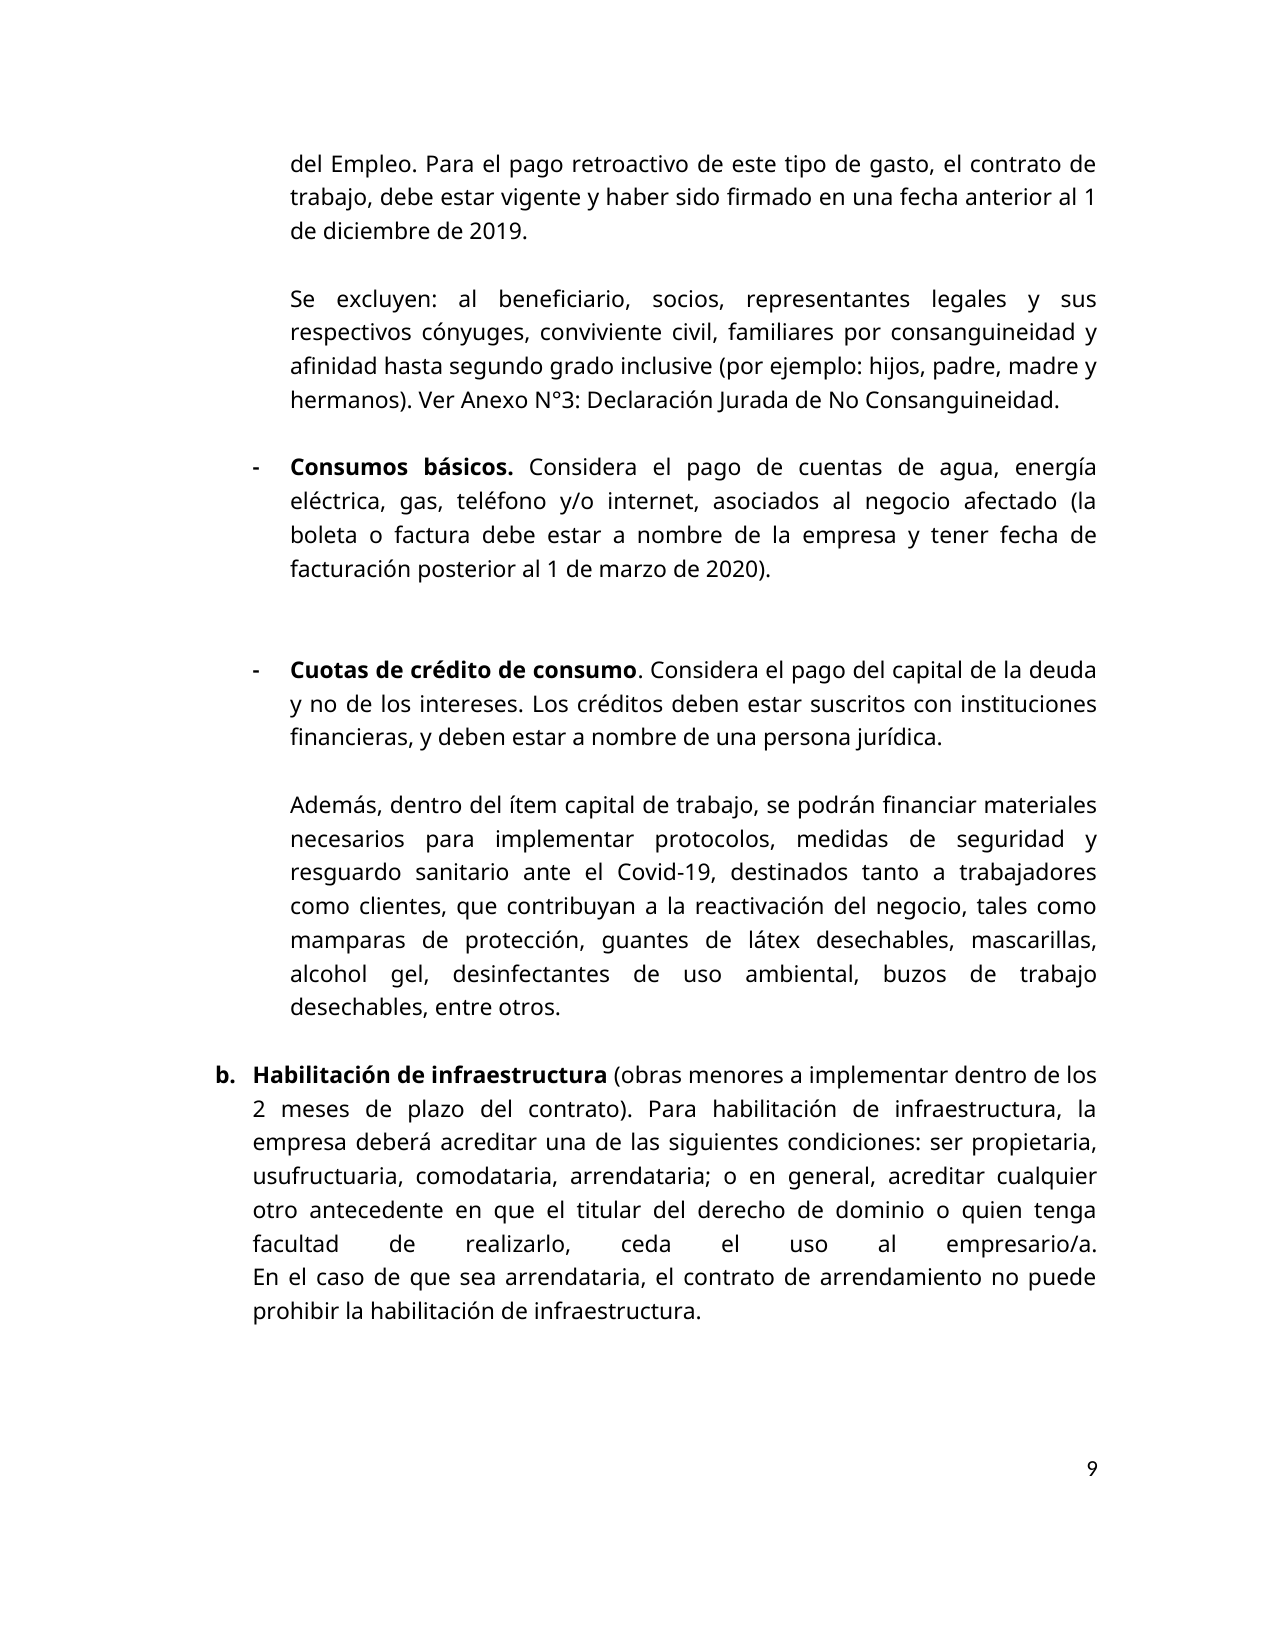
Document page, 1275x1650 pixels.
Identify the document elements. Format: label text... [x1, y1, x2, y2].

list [252, 148, 1098, 246]
list Se excluyen: al beneficiario, socios, representantes legales y sus respectivos cónyuges, conviviente civil, familiares por consanguineidad y afinidad hasta segundo grado inclusive (por ejemplo: hijos, padre, madre y hermanos). Ver Anexo N°3: Declaración Jurada de No Consanguineidad. [290, 283, 1098, 415]
text Además, dentro del ítem capital de trabajo, se podrán financiar materiales necesarios para implementar protocolos, medidas de seguridad y resguardo sanitario ante el Covid-19, destinados tanto a trabajadores como clientes, que contribuyan a la reactivación del negocio, tales como mamparas de protección, guantes de látex desechables, mascarillas, alcohol gel, desinfectantes de uso ambiental, buzos de trabajo desechables, entre otros. [290, 789, 1098, 1023]
list Habilitación de infraestructura (obras menores a implementar dentro de los 2 meses de plazo del contrato). Para habilitación de infraestructura, la empresa deberá acreditar una de las siguientes condiciones: ser propietaria, usufructuaria, comodataria, arrendataria; o en general, acreditar cualquier otro antecedente en que el titular del derecho de dominio o quien tenga facultad de realizarlo, ceda el uso al empresario/a. En el caso de que sea arrendataria, el contrato de arrendamiento no puede prohibir la habilitación de infraestructura. [215, 1059, 1098, 1326]
list Cuotas de crédito de consumo. Considera el pago del capital de la deuda y no de los intereses. Los créditos deben estar suscritos con instituciones financieras, y deben estar a nombre de una persona jurídica. [252, 654, 1098, 753]
list Consumos básicos. Considera el pago de cuentas de agua, energía eléctrica, gas, teléfono y/o internet, asociados al negocio afectado (la boleta o factura debe estar a nombre de la empresa y tener fecha de facturación posterior al 1 de marzo de 2020). [252, 451, 1098, 584]
